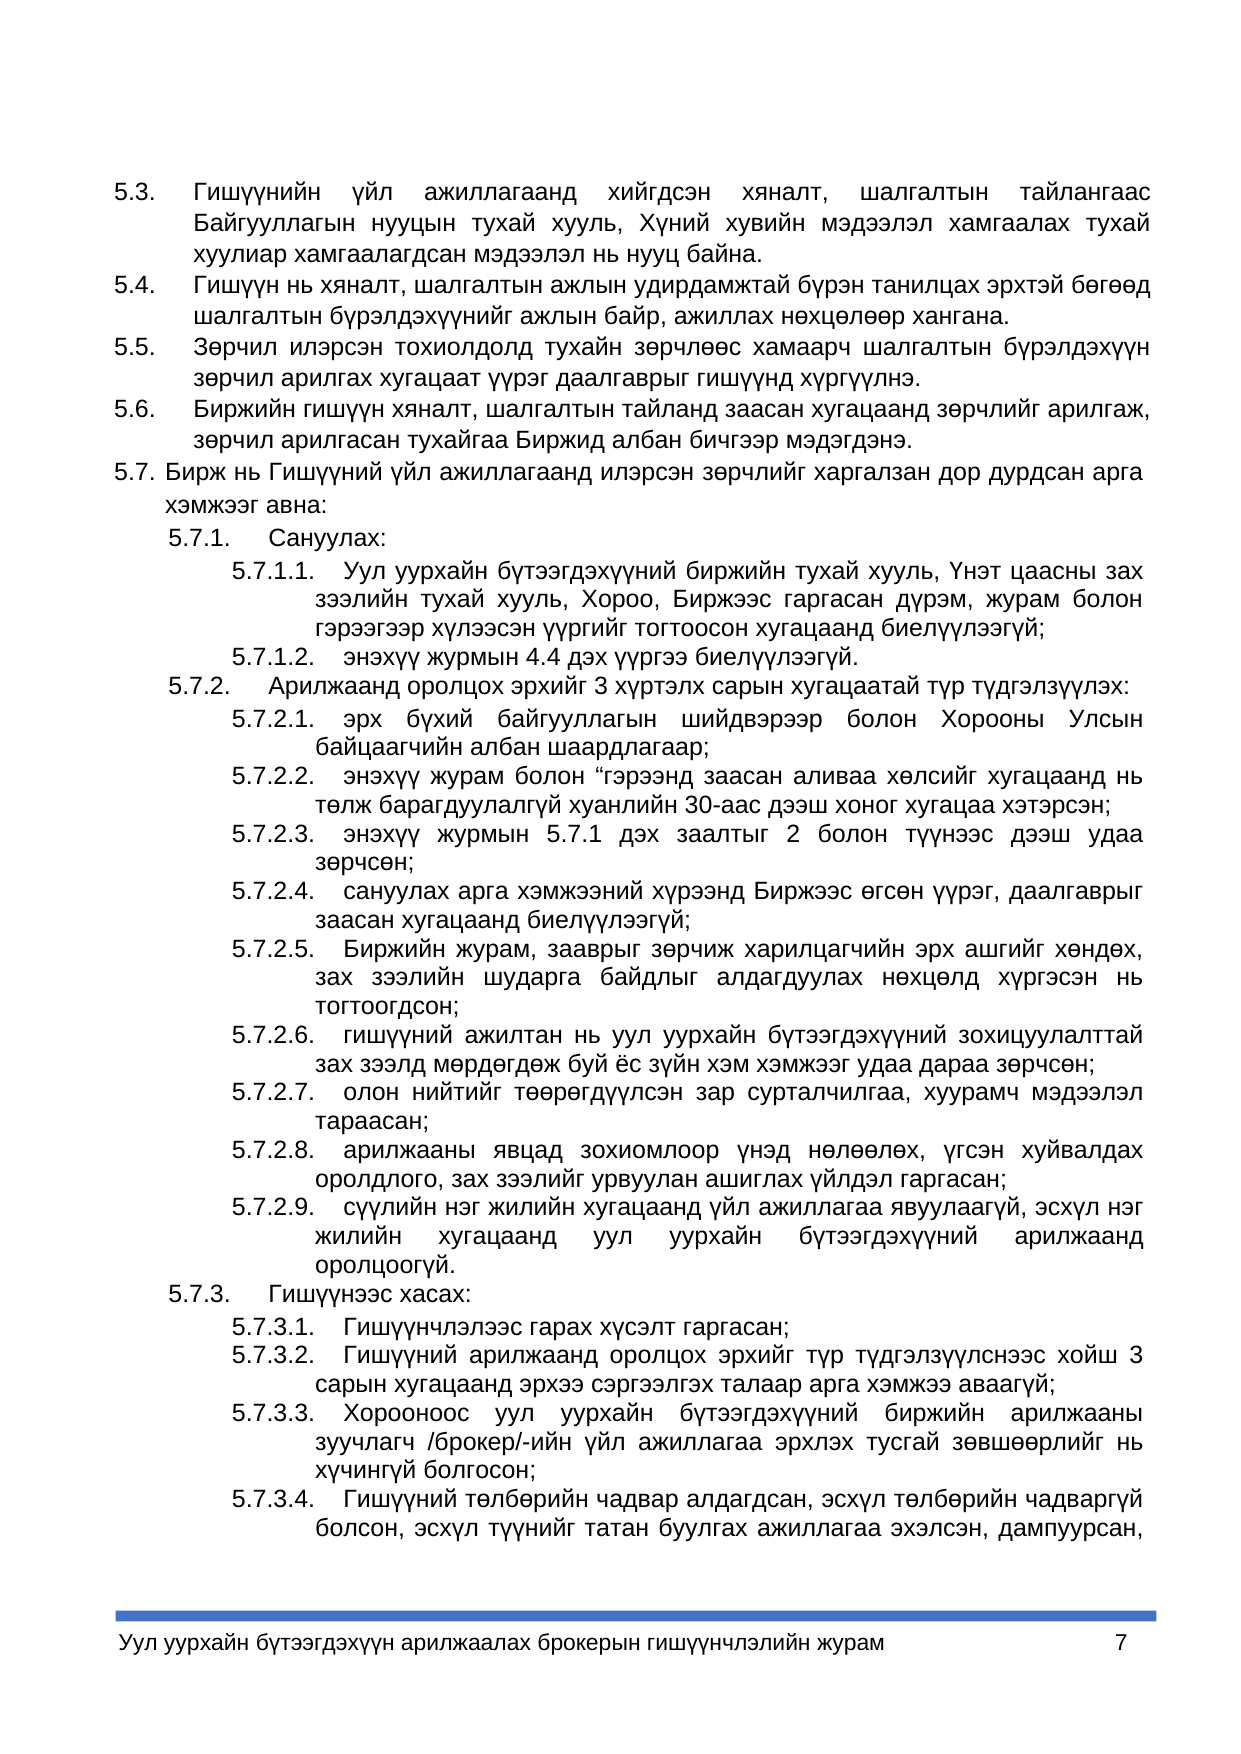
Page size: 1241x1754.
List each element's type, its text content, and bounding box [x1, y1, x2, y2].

list арилжааны явцад зохиомлоор үнэд нөлөөлөх, үгсэн хуйвалдах оролдлого, зах зээлийг урвуулан ашиглах үйлдэл гаргасан; [315, 1135, 1144, 1192]
list Сануулах: [231, 523, 1144, 551]
list Гишүүн нь хяналт, шалгалтын ажлын удирдамжтай бүрэн танилцах эрхтэй бөгөөд шалгалтын бүрэлдэхүүнийг ажлын байр, ажиллах нөхцөлөөр хангана. [156, 270, 1152, 330]
list Хорооноос уул уурхайн бүтээгдэхүүний биржийн арилжааны зуучлагч /брокер/-ийн үйл ажиллагаа эрхлэх тусгай зөвшөөрлийг нь хүчингүй болгосон; [315, 1398, 1144, 1484]
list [315, 1484, 1144, 1542]
list Гишүүнээс хасах: [231, 1279, 1144, 1307]
list гишүүний ажилтан нь уул уурхайн бүтээгдэхүүний зохицуулалттай зах зээлд мөрдөгдөж буй ёс зүйн хэм хэмжээг удаа дараа зөрчсөн; [315, 1020, 1144, 1077]
list энэхүү журмын 5.7.1 дэх заалтыг 2 болон түүнээс дээш удаа зөрчсөн; [315, 819, 1144, 876]
list Уул уурхайн бүтээгдэхүүний биржийн тухай хууль, Үнэт цаасны зах зээлийн тухай хууль, Хороо, Биржээс гаргасан дүрэм, журам болон гэрээгээр хүлээсэн үүргийг тогтоосон хугацаанд биелүүлээгүй; [315, 556, 1144, 642]
list сүүлийн нэг жилийн хугацаанд үйл ажиллагаа явуулаагүй, эсхүл нэг жилийн хугацаанд уул уурхайн бүтээгдэхүүний арилжаанд оролцоогүй. [315, 1192, 1144, 1279]
list Арилжаанд оролцох эрхийг 3 хүртэлх сарын хугацаатай түр түдгэлзүүлэх: [231, 671, 1144, 699]
list Биржийн гишүүн хяналт, шалгалтын тайланд заасан хугацаанд зөрчлийг арилгаж, зөрчил арилгасан тухайгаа Биржид албан бичгээр мэдэгдэнэ. [156, 394, 1152, 454]
list энэхүү журам болон “гэрээнд заасан аливаа хөлсийг хугацаанд нь төлж барагдуулалгүй хуанлийн 30-аас дээш хоног хугацаа хэтэрсэн; [315, 761, 1144, 819]
list олон нийтийг төөрөгдүүлсэн зар сурталчилгаа, хуурамч мэдээлэл тараасан; [315, 1077, 1144, 1135]
list Гишүүний арилжаанд оролцох эрхийг түр түдгэлзүүлснээс хойш 3 сарын хугацаанд эрхээ сэргээлгэх талаар арга хэмжээ аваагүй; [315, 1340, 1144, 1398]
list Биржийн журам, зааврыг зөрчиж харилцагчийн эрх ашгийг хөндөх, зах зээлийн шударга байдлыг алдагдуулах нөхцөлд хүргэсэн нь тогтоогдсон; [315, 934, 1144, 1020]
list Бирж нь Гишүүний үйл ажиллагаанд илэрсэн зөрчлийг харгалзан дор дурдсан арга хэмжээг авна: [156, 457, 1144, 518]
list Гишүүнийн үйл ажиллагаанд хийгдсэн хяналт, шалгалтын тайлангаас Байгууллагын нууцын тухай хууль, Хүний хувийн мэдээлэл хамгаалах тухай хуулиар хамгаалагдсан мэдээлэл нь нууц байна. [156, 177, 1152, 268]
list энэхүү журмын 4.4 дэх үүргээ биелүүлээгүй. [315, 642, 1144, 671]
list эрх бүхий байгууллагын шийдвэрээр болон Хорооны Улсын байцаагчийн албан шаардлагаар; [315, 704, 1144, 761]
list сануулах арга хэмжээний хүрээнд Биржээс өгсөн үүрэг, даалгаврыг заасан хугацаанд биелүүлээгүй; [315, 876, 1144, 934]
list Зөрчил илэрсэн тохиолдолд тухайн зөрчлөөс хамаарч шалгалтын бүрэлдэхүүн зөрчил арилгах хугацаат үүрэг даалгаврыг гишүүнд хүргүүлнэ. [156, 332, 1152, 392]
list Гишүүнчлэлээс гарах хүсэлт гаргасан; [315, 1312, 1144, 1340]
